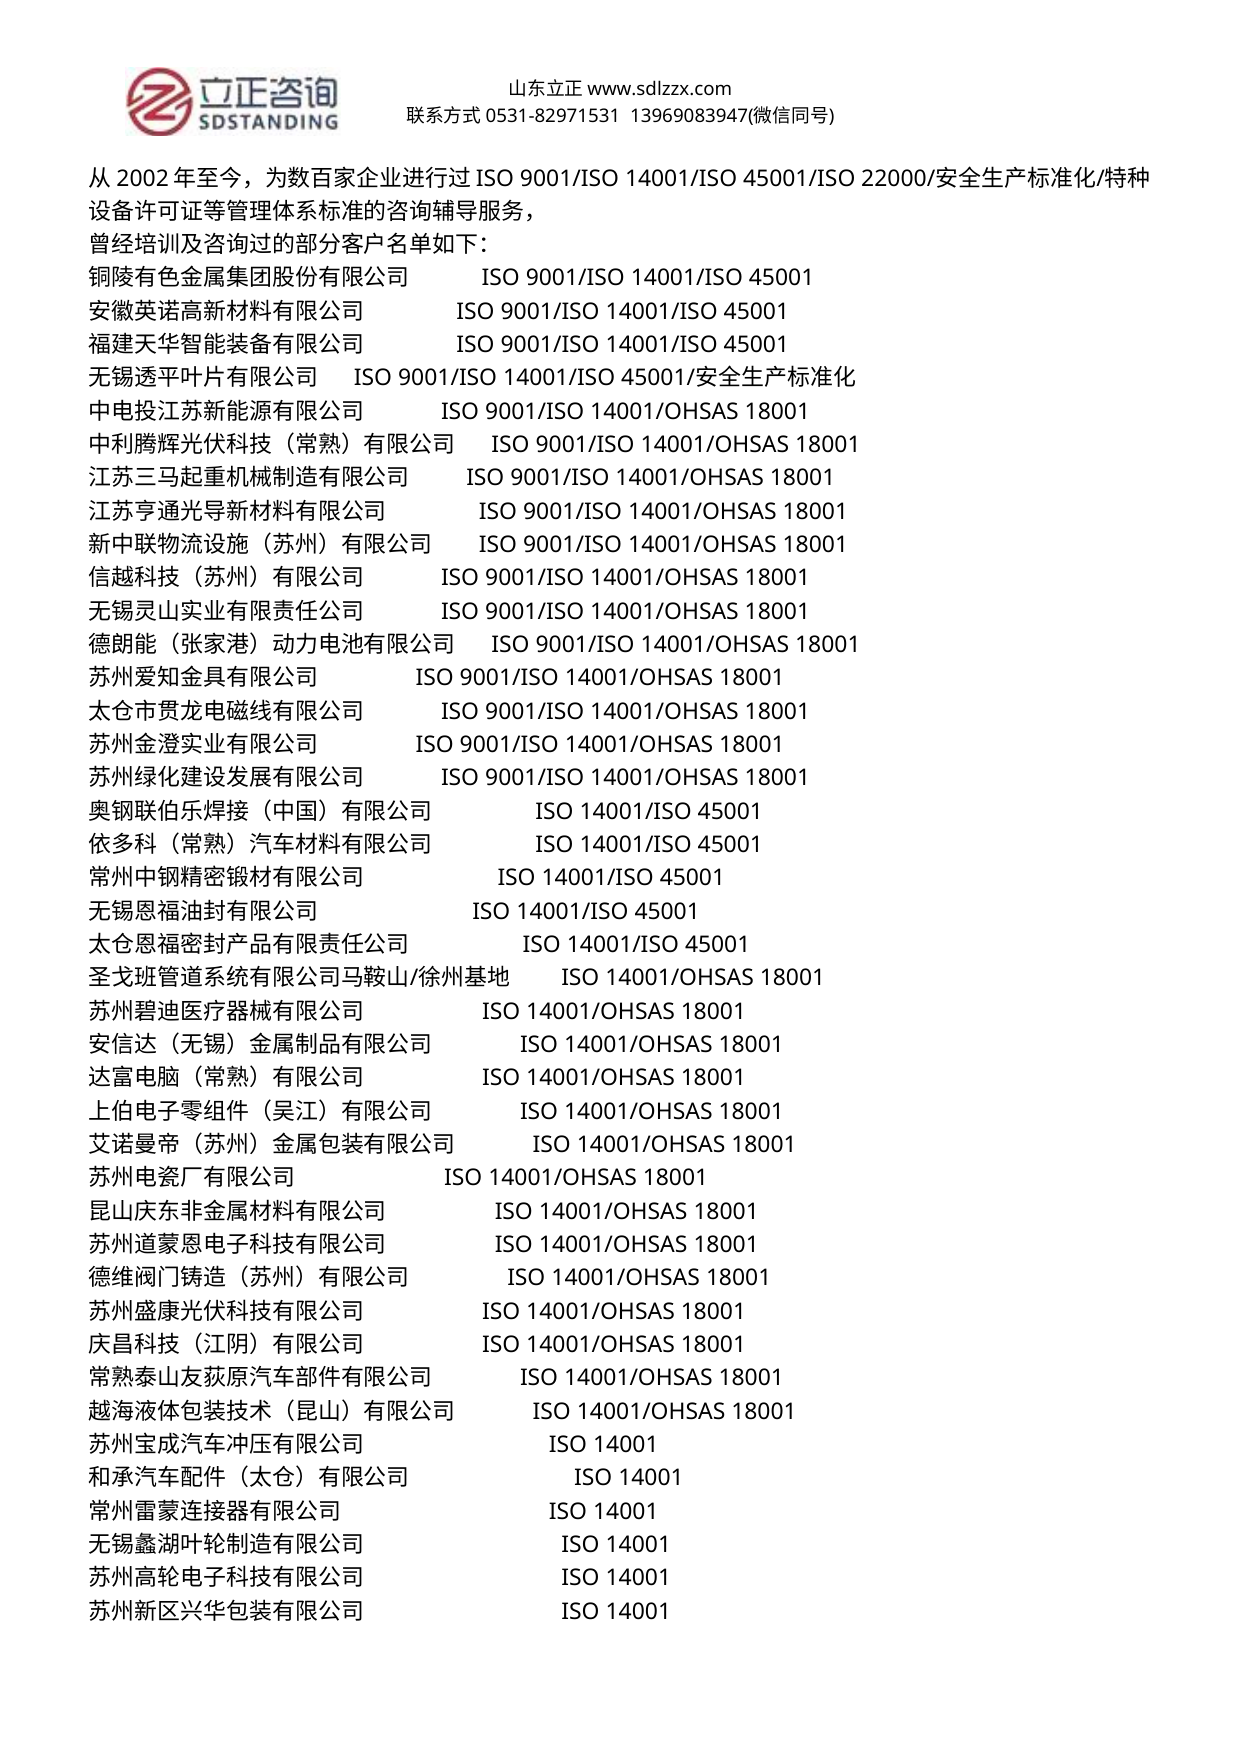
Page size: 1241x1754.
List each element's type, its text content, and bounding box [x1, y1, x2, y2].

text 达富电脑（常熟）有限公司 ISO 14001/OHSAS 18001 [89, 1059, 1152, 1093]
text 曾经培训及咨询过的部分客户名单如下： [89, 226, 1152, 259]
text 苏州爱知金具有限公司 ISO 9001/ISO 14001/OHSAS 18001 [89, 659, 1152, 693]
text 江苏亨通光导新材料有限公司 ISO 9001/ISO 14001/OHSAS 18001 [89, 493, 1152, 526]
text 中利腾辉光伏科技（常熟）有限公司 ISO 9001/ISO 14001/OHSAS 18001 [89, 426, 1152, 459]
text 江苏三马起重机械制造有限公司 ISO 9001/ISO 14001/OHSAS 18001 [89, 459, 1152, 493]
text 苏州宝成汽车冲压有限公司 ISO 14001 [89, 1426, 1152, 1459]
text 安徽英诺高新材料有限公司 ISO 9001/ISO 14001/ISO 45001 [89, 293, 1152, 326]
text 中电投江苏新能源有限公司 ISO 9001/ISO 14001/OHSAS 18001 [89, 393, 1152, 426]
text 常熟泰山友荻原汽车部件有限公司 ISO 14001/OHSAS 18001 [89, 1359, 1152, 1393]
picture [125, 67, 341, 136]
text 常州雷蒙连接器有限公司 ISO 14001 [89, 1493, 1152, 1526]
text 苏州绿化建设发展有限公司 ISO 9001/ISO 14001/OHSAS 18001 [89, 759, 1152, 793]
text 和承汽车配件（太仓）有限公司 ISO 14001 [89, 1459, 1152, 1493]
text 信越科技（苏州）有限公司 ISO 9001/ISO 14001/OHSAS 18001 [89, 559, 1152, 593]
text 圣戈班管道系统有限公司马鞍山/徐州基地 ISO 14001/OHSAS 18001 [89, 959, 1152, 993]
text 庆昌科技（江阴）有限公司 ISO 14001/OHSAS 18001 [89, 1326, 1152, 1359]
text 无锡蠡湖叶轮制造有限公司 ISO 14001 [89, 1526, 1152, 1559]
text 苏州电瓷厂有限公司 ISO 14001/OHSAS 18001 [89, 1159, 1152, 1193]
text 新中联物流设施（苏州）有限公司 ISO 9001/ISO 14001/OHSAS 18001 [89, 526, 1152, 559]
text 昆山庆东非金属材料有限公司 ISO 14001/OHSAS 18001 [89, 1193, 1152, 1226]
text 德维阀门铸造（苏州）有限公司 ISO 14001/OHSAS 18001 [89, 1259, 1152, 1293]
text 苏州新区兴华包装有限公司 ISO 14001 [89, 1593, 1152, 1626]
text 无锡灵山实业有限责任公司 ISO 9001/ISO 14001/OHSAS 18001 [89, 593, 1152, 626]
text 上伯电子零组件（吴江）有限公司 ISO 14001/OHSAS 18001 [89, 1093, 1152, 1126]
text 苏州盛康光伏科技有限公司 ISO 14001/OHSAS 18001 [89, 1293, 1152, 1326]
text 德朗能（张家港）动力电池有限公司 ISO 9001/ISO 14001/OHSAS 18001 [89, 626, 1152, 659]
text 依多科（常熟）汽车材料有限公司 ISO 14001/ISO 45001 [89, 826, 1152, 859]
text 无锡恩福油封有限公司 ISO 14001/ISO 45001 [89, 893, 1152, 926]
text 越海液体包装技术（昆山）有限公司 ISO 14001/OHSAS 18001 [89, 1393, 1152, 1426]
text 安信达（无锡）金属制品有限公司 ISO 14001/OHSAS 18001 [89, 1026, 1152, 1059]
text 太仓恩福密封产品有限责任公司 ISO 14001/ISO 45001 [89, 926, 1152, 959]
text 苏州金澄实业有限公司 ISO 9001/ISO 14001/OHSAS 18001 [89, 726, 1152, 759]
text 铜陵有色金属集团股份有限公司 ISO 9001/ISO 14001/ISO 45001 [89, 259, 1152, 293]
text 苏州碧迪医疗器械有限公司 ISO 14001/OHSAS 18001 [89, 993, 1152, 1026]
text 苏州高轮电子科技有限公司 ISO 14001 [89, 1559, 1152, 1593]
text 奥钢联伯乐焊接（中国）有限公司 ISO 14001/ISO 45001 [89, 793, 1152, 826]
text 太仓市贯龙电磁线有限公司 ISO 9001/ISO 14001/OHSAS 18001 [89, 693, 1152, 726]
text 常州中钢精密锻材有限公司 ISO 14001/ISO 45001 [89, 859, 1152, 893]
text 苏州道蒙恩电子科技有限公司 ISO 14001/OHSAS 18001 [89, 1226, 1152, 1259]
text 福建天华智能装备有限公司 ISO 9001/ISO 14001/ISO 45001 [89, 326, 1152, 359]
text 无锡透平叶片有限公司 ISO 9001/ISO 14001/ISO 45001/安全生产标准化 [89, 359, 1152, 393]
text 艾诺曼帝（苏州）金属包装有限公司 ISO 14001/OHSAS 18001 [89, 1126, 1152, 1159]
text 从2002年至今，为数百家企业进行过ISO 9001/ISO 14001/ISO 45001/ISO 22000/安全生产标准化/特种设备许可证等管理体系标准的咨询辅导服务， [89, 159, 1152, 226]
